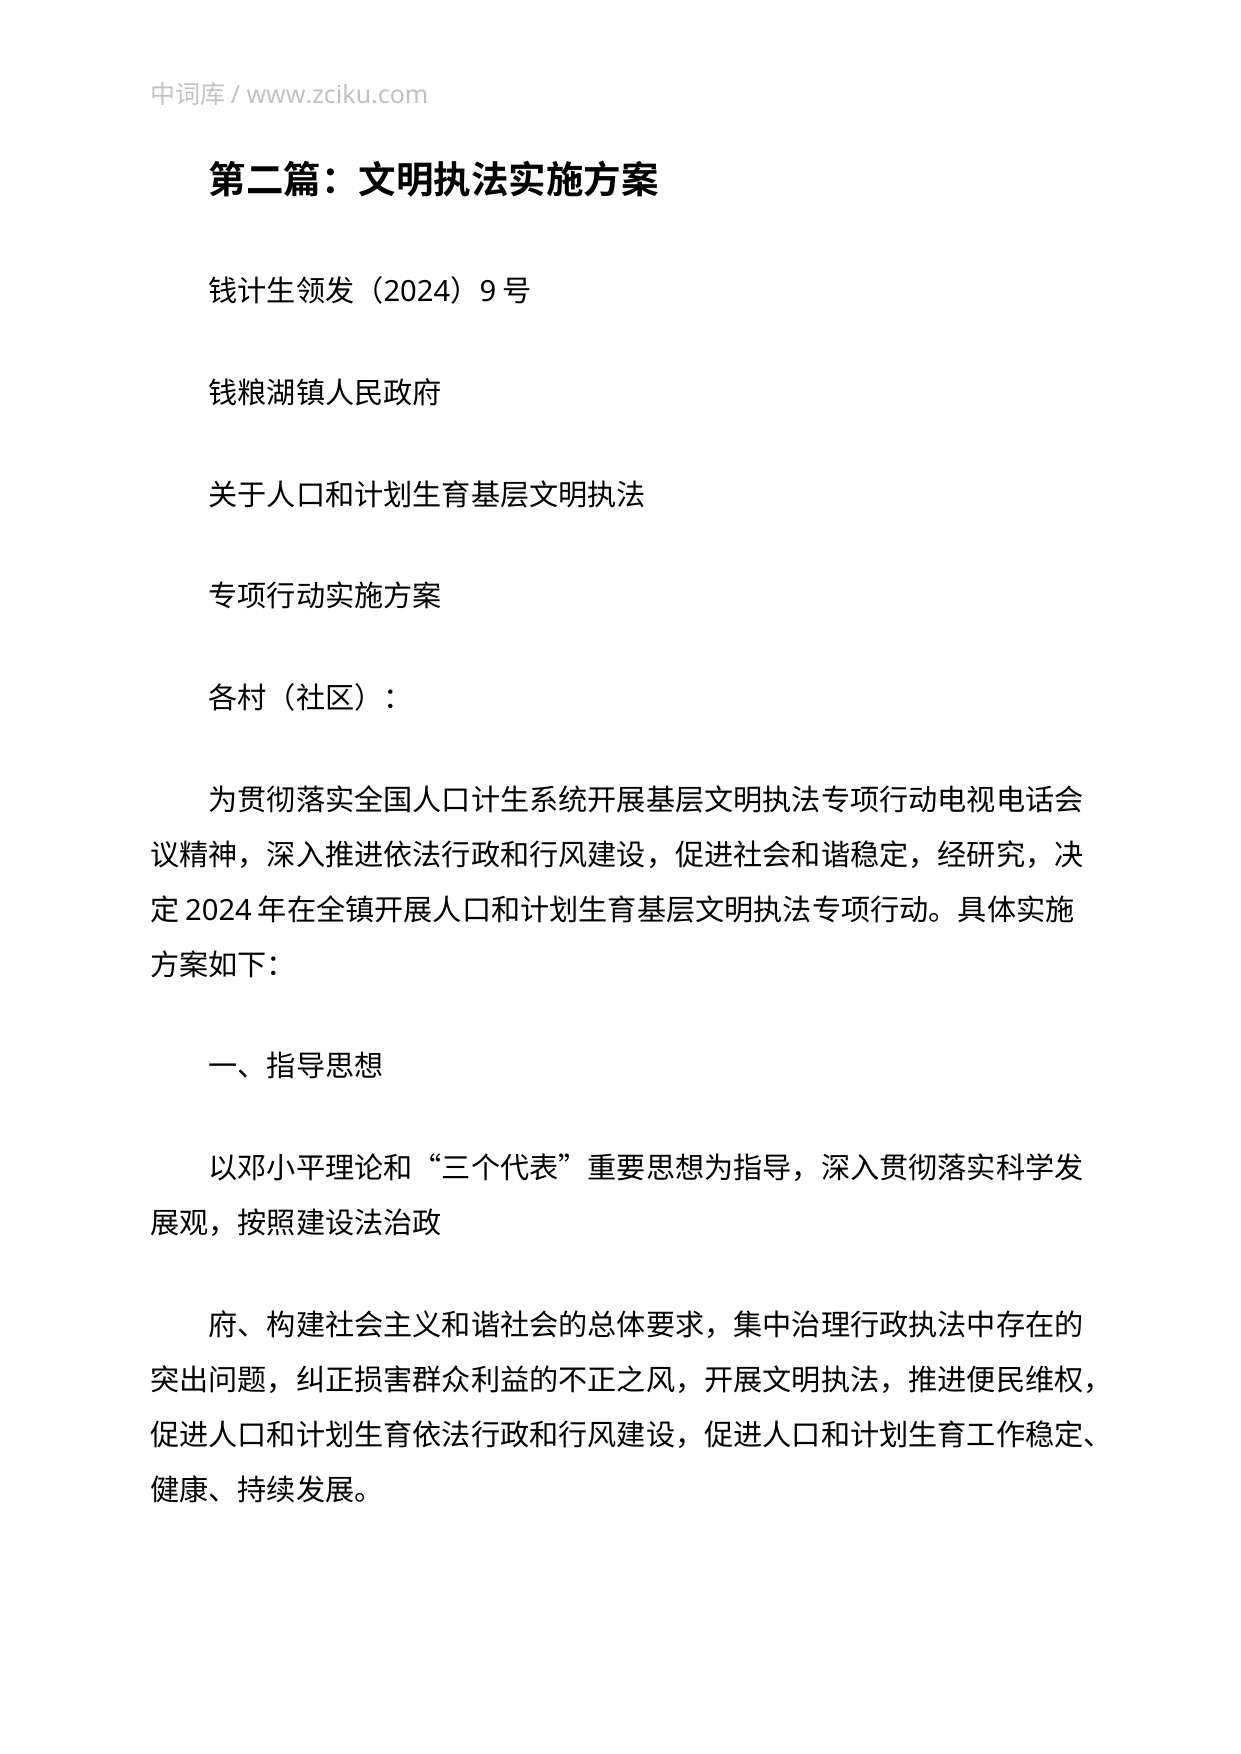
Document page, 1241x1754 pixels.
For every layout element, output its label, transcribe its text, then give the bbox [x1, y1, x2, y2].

text 府、构建社会主义和谐社会的总体要求，集中治理行政执法中存在的突出问题，纠正损害群众利益的不正之风，开展文明执法，推进便民维权，促进人口和计划生育依法行政和行风建设，促进人口和计划生育工作稳定、健康、持续发展。 [150, 1301, 1090, 1508]
text 关于人口和计划生育基层文明执法 [150, 471, 1090, 513]
text 各村（社区）： [150, 675, 1090, 717]
text 为贯彻落实全国人口计生系统开展基层文明执法专项行动电视电话会议精神，深入推进依法行政和行风建设，促进社会和谐稳定，经研究，决定2024年在全镇开展人口和计划生育基层文明执法专项行动。具体实施方案如下： [150, 776, 1090, 983]
text 一、指导思想 [150, 1043, 1090, 1085]
text 钱粮湖镇人民政府 [150, 369, 1090, 412]
text 以邓小平理论和“三个代表”重要思想为指导，深入贯彻落实科学发展观，按照建设法治政 [150, 1145, 1090, 1242]
text 钱计生领发（2024）9号 [150, 267, 1090, 310]
text 第二篇：文明执法实施方案 [150, 150, 1090, 204]
text 专项行动实施方案 [150, 573, 1090, 615]
